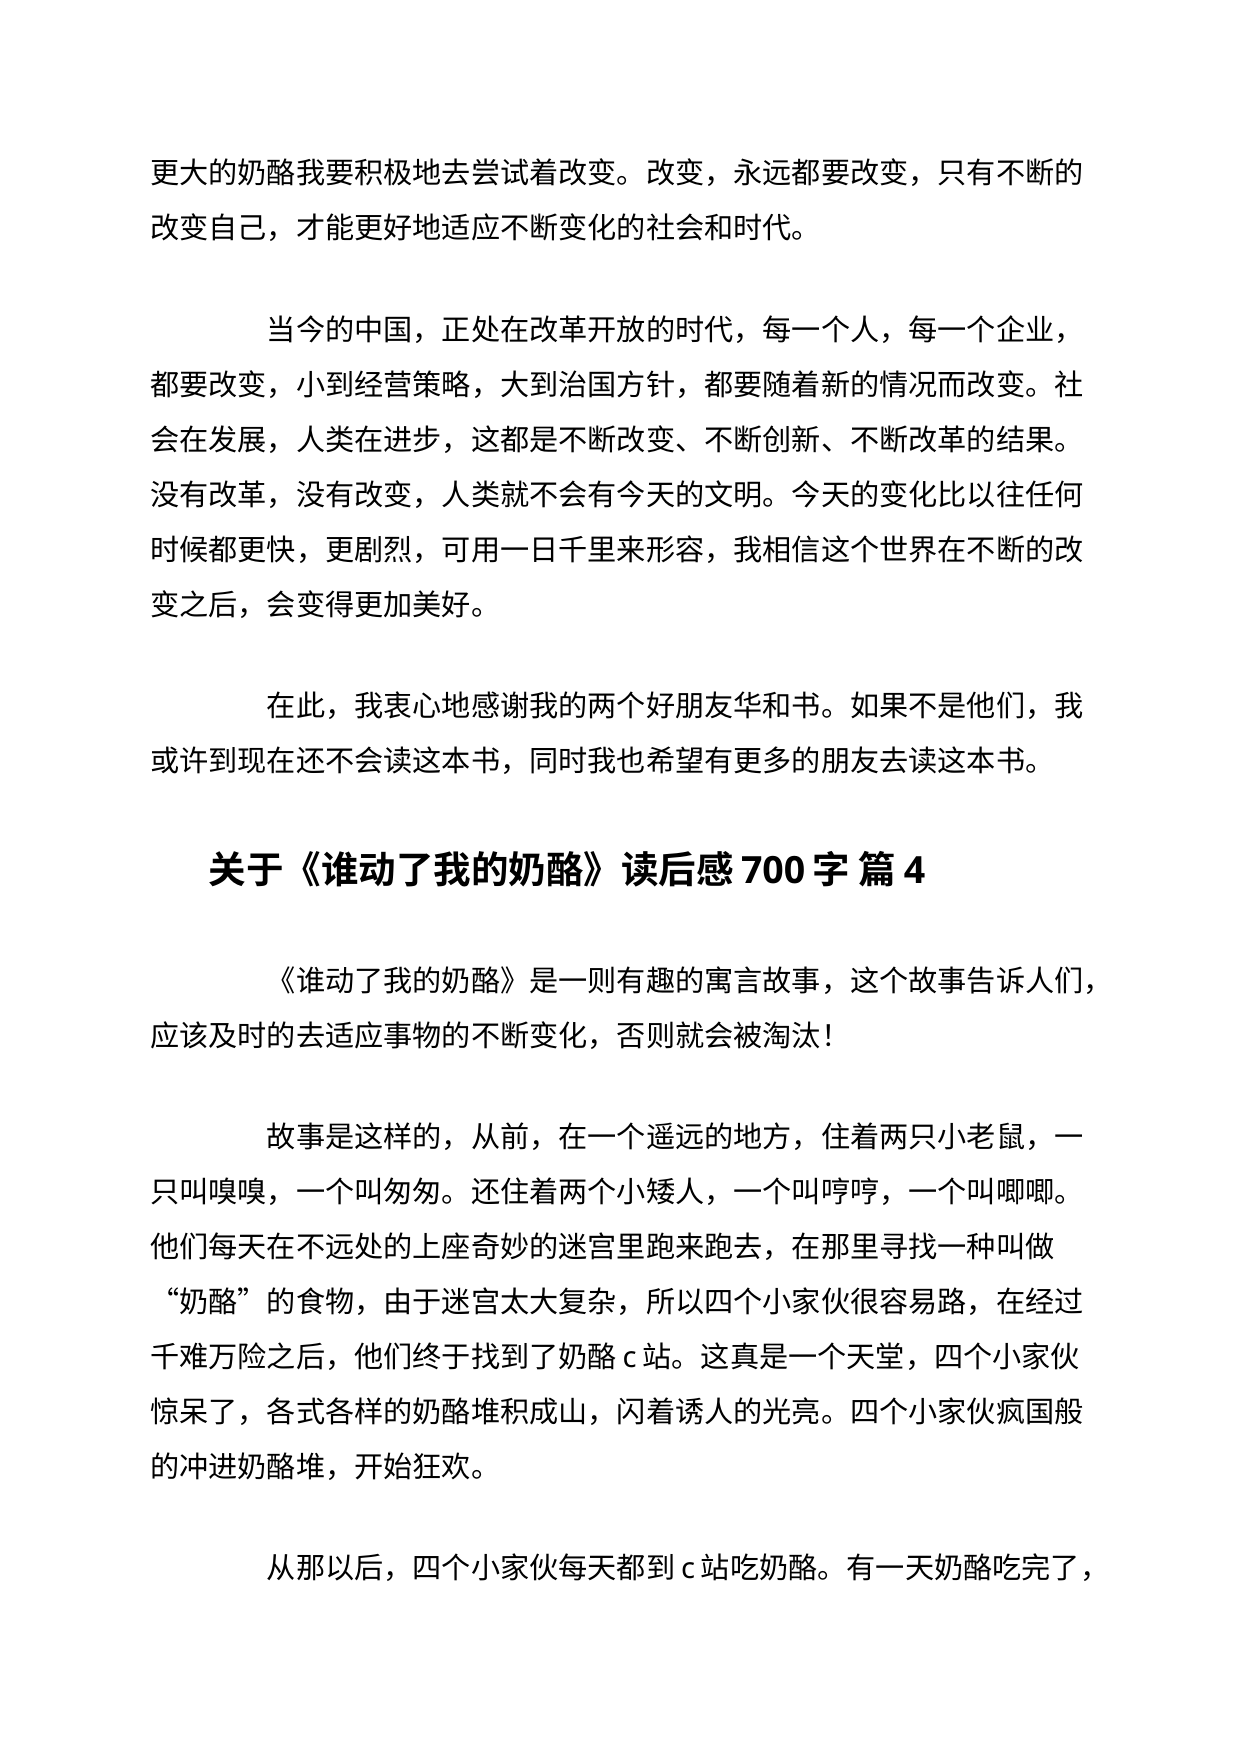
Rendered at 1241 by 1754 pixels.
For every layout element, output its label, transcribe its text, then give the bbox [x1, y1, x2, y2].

text 在此，我衷心地感谢我的两个好朋友华和书。如果不是他们，我或许到现在还不会读这本书，同时我也希望有更多的朋友去读这本书。 [150, 683, 1090, 780]
text 故事是这样的，从前，在一个遥远的地方，住着两只小老鼠，一只叫嗅嗅，一个叫匆匆。还住着两个小矮人，一个叫哼哼，一个叫唧唧。他们每天在不远处的上座奇妙的迷宫里跑来跑去，在那里寻找一种叫做“奶酪”的食物，由于迷宫太大复杂，所以四个小家伙很容易路，在经过千难万险之后，他们终于找到了奶酪c站。这真是一个天堂，四个小家伙惊呆了，各式各样的奶酪堆积成山，闪着诱人的光亮。四个小家伙疯国般的冲进奶酪堆，开始狂欢。 [150, 1114, 1090, 1486]
text 《谁动了我的奶酪》是一则有趣的寓言故事，这个故事告诉人们，应该及时的去适应事物的不断变化，否则就会被淘汰！ [150, 957, 1090, 1054]
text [150, 1545, 1090, 1587]
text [150, 150, 1090, 247]
text 当今的中国，正处在改革开放的时代，每一个人，每一个企业，都要改变，小到经营策略，大到治国方针，都要随着新的情况而改变。社会在发展，人类在进步，这都是不断改变、不断创新、不断改革的结果。没有改革，没有改变，人类就不会有今天的文明。今天的变化比以往任何时候都更快，更剧烈，可用一日千里来形容，我相信这个世界在不断的改变之后，会变得更加美好。 [150, 307, 1090, 623]
text 关于《谁动了我的奶酪》读后感700字 篇4 [150, 839, 1090, 894]
